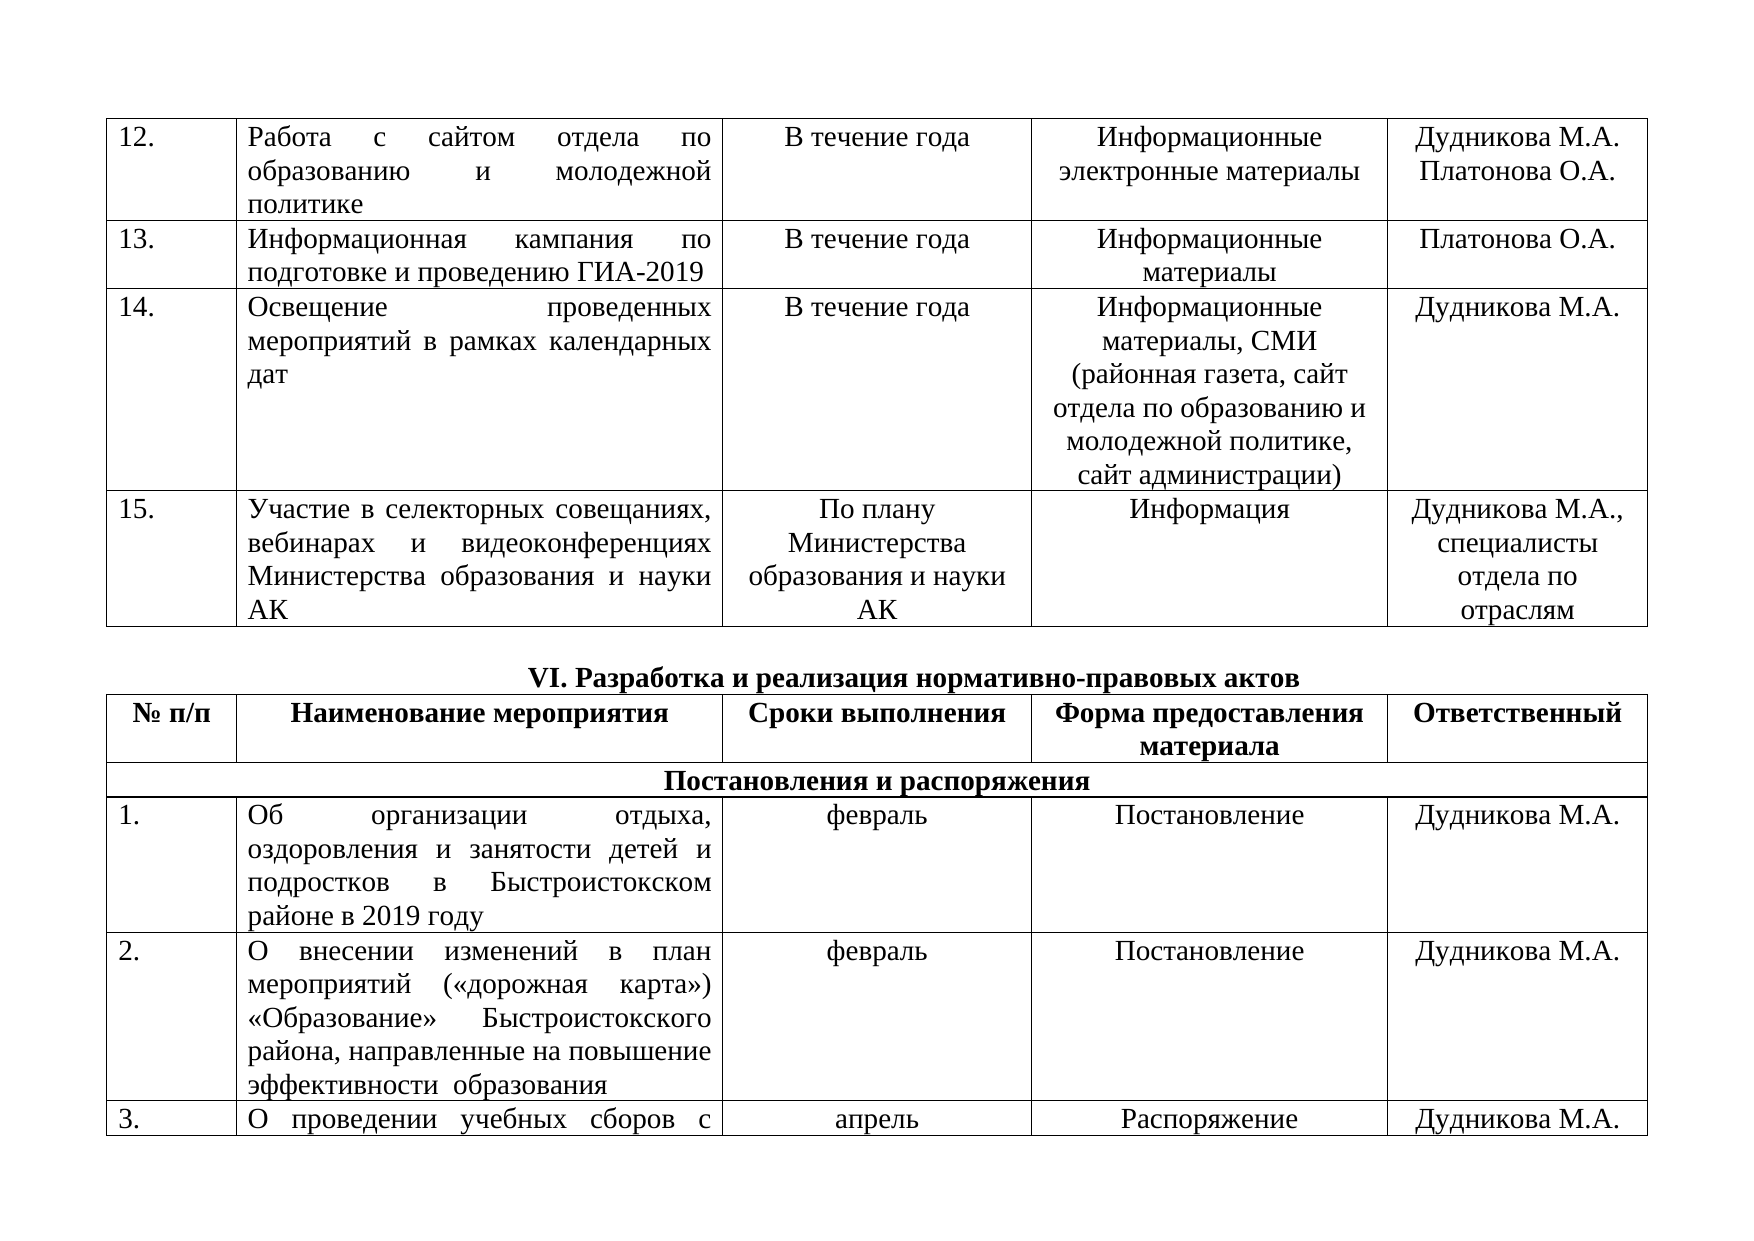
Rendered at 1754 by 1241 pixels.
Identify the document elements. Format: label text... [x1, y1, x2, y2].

table_cell Постановление [1032, 933, 1387, 1100]
table_cell Освещение проведенных мероприятий в рамках календарных дат [237, 289, 722, 490]
table_cell Информация [1032, 491, 1387, 626]
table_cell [237, 1101, 722, 1135]
table_cell 2. [107, 933, 236, 1100]
table_cell Дудникова М.А. [1388, 933, 1647, 1100]
table_cell Дудникова М.А., специалисты отдела по отраслям [1388, 491, 1647, 626]
table_cell Информационные материалы [1032, 221, 1387, 288]
text VI. Разработка и реализация нормативно-правовых актов [118, 660, 1636, 694]
table_cell Платонова О.А. [1388, 221, 1647, 288]
table_cell 14. [107, 289, 236, 490]
table_cell Информационная кампания по подготовке и проведению ГИА-2019 [237, 221, 722, 288]
table_cell В течение года [723, 289, 1031, 490]
table_header № п/п [107, 695, 236, 762]
table_cell Постановления и распоряжения [107, 763, 1647, 796]
table_header Форма предоставления материала [1032, 695, 1387, 762]
table_cell Об организации отдыха, оздоровления и занятости детей и подростков в Быстроистокском районе в 2019 году [237, 798, 722, 932]
table_cell 12. [107, 119, 236, 220]
table_cell Дудникова М.А. [1388, 798, 1647, 932]
table_cell Информационные материалы, СМИ (районная газета, сайт отдела по образованию и молодежной политике, сайт администрации) [1032, 289, 1387, 490]
table_header Сроки выполнения [723, 695, 1031, 762]
table_cell Распоряжение [1032, 1101, 1387, 1135]
table_cell Постановление [1032, 798, 1387, 932]
table_cell февраль [723, 933, 1031, 1100]
table_cell 3. [107, 1101, 236, 1135]
table_cell 13. [107, 221, 236, 288]
table_cell Дудникова М.А. Платонова О.А. [1388, 119, 1647, 220]
table_cell О внесении изменений в план мероприятий («дорожная карта») «Образование» Быстроистокского района, направленные на повышение эффективности образования [237, 933, 722, 1100]
table_cell В течение года [723, 119, 1031, 220]
table_cell 15. [107, 491, 236, 626]
table_cell февраль [723, 798, 1031, 932]
table_cell По плану Министерства образования и науки АК [723, 491, 1031, 626]
table_cell Дудникова М.А. [1388, 1101, 1647, 1135]
table_cell Участие в селекторных совещаниях, вебинарах и видеоконференциях Министерства образования и науки АК [237, 491, 722, 626]
table_cell Работа с сайтом отдела по образованию и молодежной политике [237, 119, 722, 220]
table_cell В течение года [723, 221, 1031, 288]
table_cell апрель [723, 1101, 1031, 1135]
table_header Ответственный [1388, 695, 1647, 762]
table_cell Информационные электронные материалы [1032, 119, 1387, 220]
table_cell Дудникова М.А. [1388, 289, 1647, 490]
table_cell 1. [107, 798, 236, 932]
table_header Наименование мероприятия [237, 695, 722, 762]
